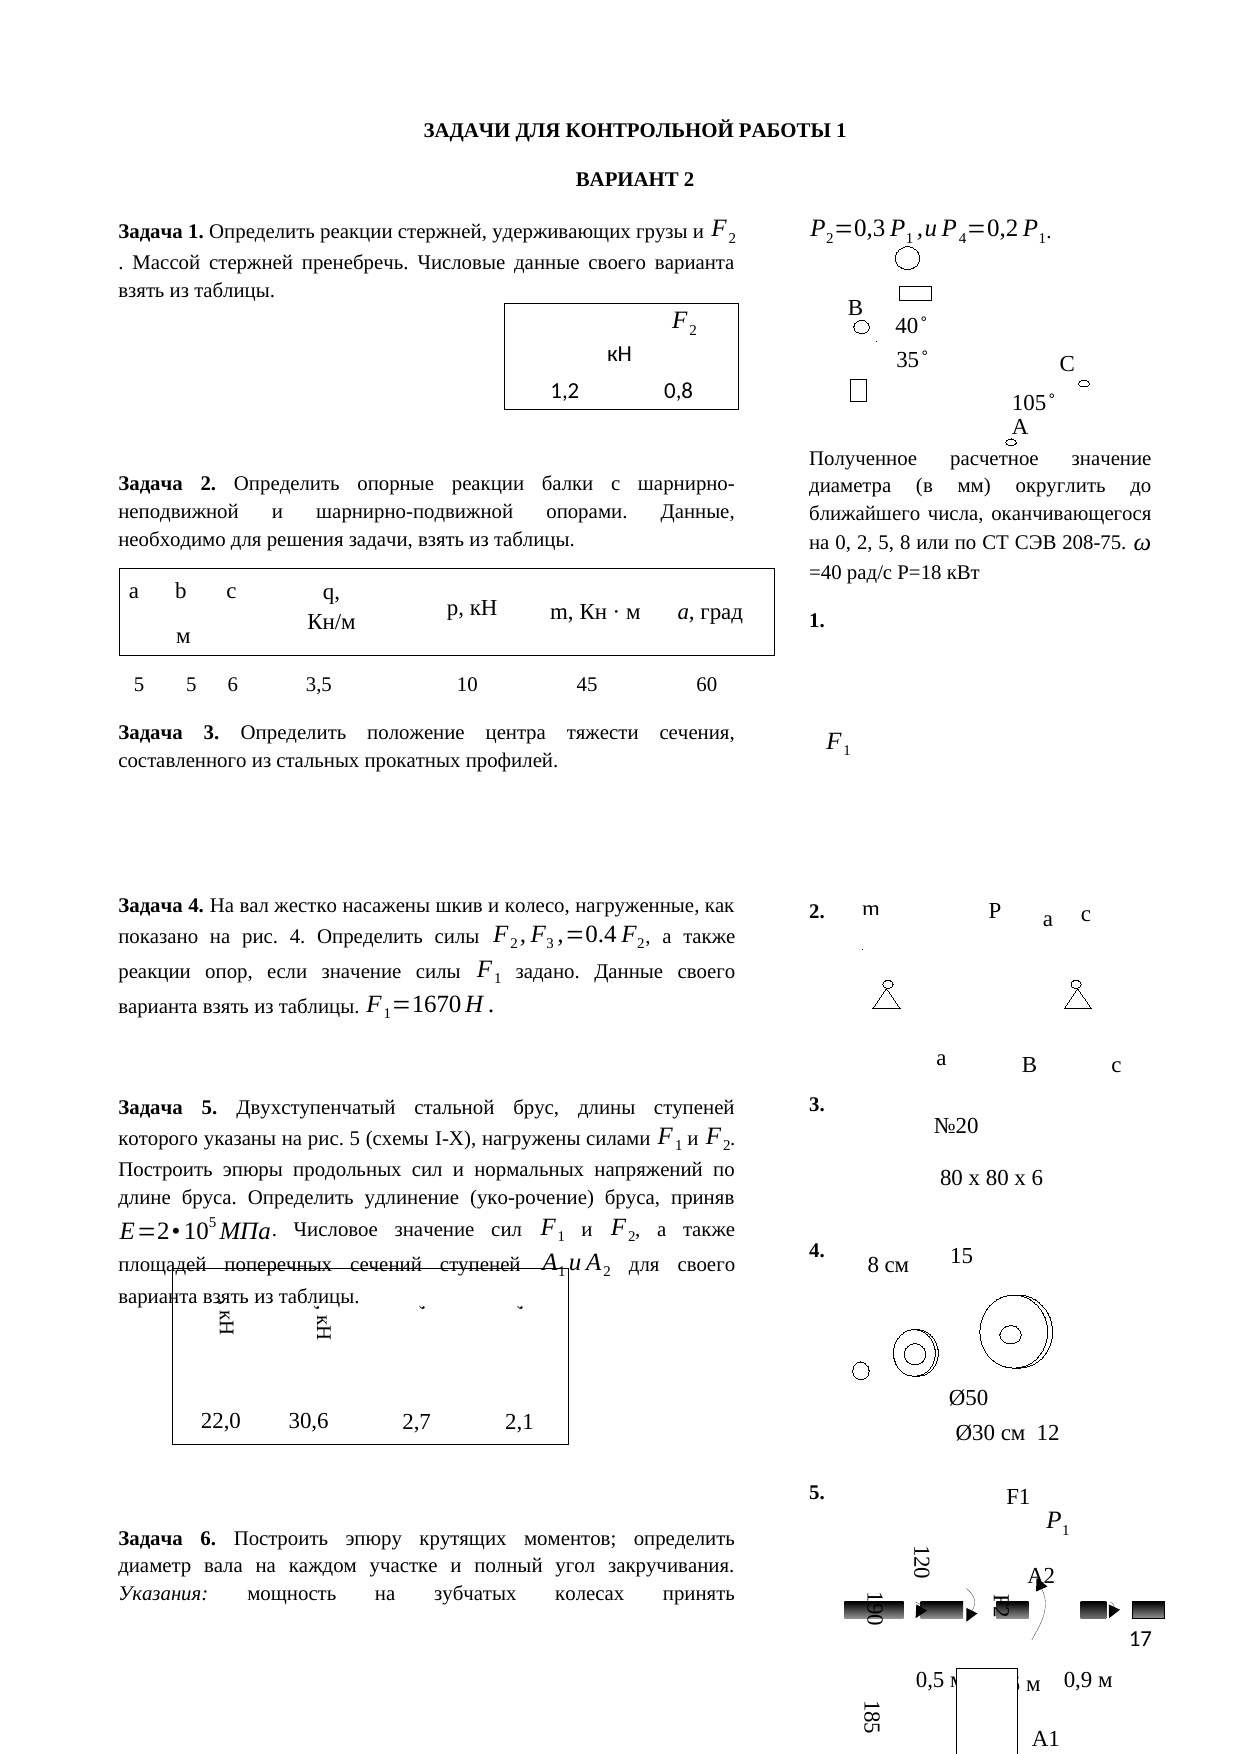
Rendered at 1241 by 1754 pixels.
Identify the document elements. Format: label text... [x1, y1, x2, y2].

text ЗАДАЧИ ДЛЯ КОНТРОЛЬНОЙ РАБОТЫ 1 [118, 118, 1152, 142]
text Задача 6. Построить эпюру крутящих моментов; определить диаметр вала на каждом участке и полный угол закручивания. Указания: мощность на зубчатых колесах принять . Полученное расчетное значение диаметра (в мм) округлить до ближайшего числа, оканчивающегося на 0, 2, 5, 8 или по СТ СЭВ 208-75. =40 рад/с Р=18 кВт [809, 215, 1152, 584]
text Задача 3. Определить положение центра тяжести сечения, составленного из стальных прокатных профилей. [118, 720, 735, 772]
text Задача 4. На вал жестко насажены шкив и колесо, нагруженные, как показано на рис. 4. Определить силы , а также реакции опор, если значение силы задано. Данные своего варианта взять из таблицы. [118, 893, 735, 1022]
text 3. [809, 1092, 1152, 1116]
text 2. [809, 899, 1152, 923]
text Задача 6. Построить эпюру крутящих моментов; определить диаметр вала на каждом участке и полный угол закручивания. Указания: мощность на зубчатых колесах принять . Полученное расчетное значение диаметра (в мм) округлить до ближайшего числа, оканчивающегося на 0, 2, 5, 8 или по СТ СЭВ 208-75. =40 рад/с Р=18 кВт [118, 1526, 735, 1605]
text 5 5 6 3,5 10 45 60 [118, 672, 735, 696]
text Задача 5. Двухступенчатый стальной брус, длины ступеней которого указаны на рис. 5 (схемы I-X), нагружены силами и . Построить эпюры продольных сил и нормальных напряжений по длине бруса. Определить удлинение (уко-рочение) бруса, приняв . Числовое значение сил и , а также площадей поперечных сечений ступеней для своего варианта взять из таблицы. [118, 1095, 735, 1308]
text 1. [809, 608, 1152, 632]
text 5. [809, 1480, 1152, 1504]
text Задача 2. Определить опорные реакции балки с шарнирно-неподвижной и шарнирно-подвижной опорами. Данные, необходимо для решения задачи, взять из таблицы. [118, 471, 735, 551]
text Задача 1. Определить реакции стержней, удерживающих грузы и . Массой стержней пренебречь. Числовые данные своего варианта взять из таблицы. [118, 215, 735, 302]
text ВАРИАНТ 2 [118, 167, 1152, 191]
text 4. [809, 1238, 1152, 1262]
